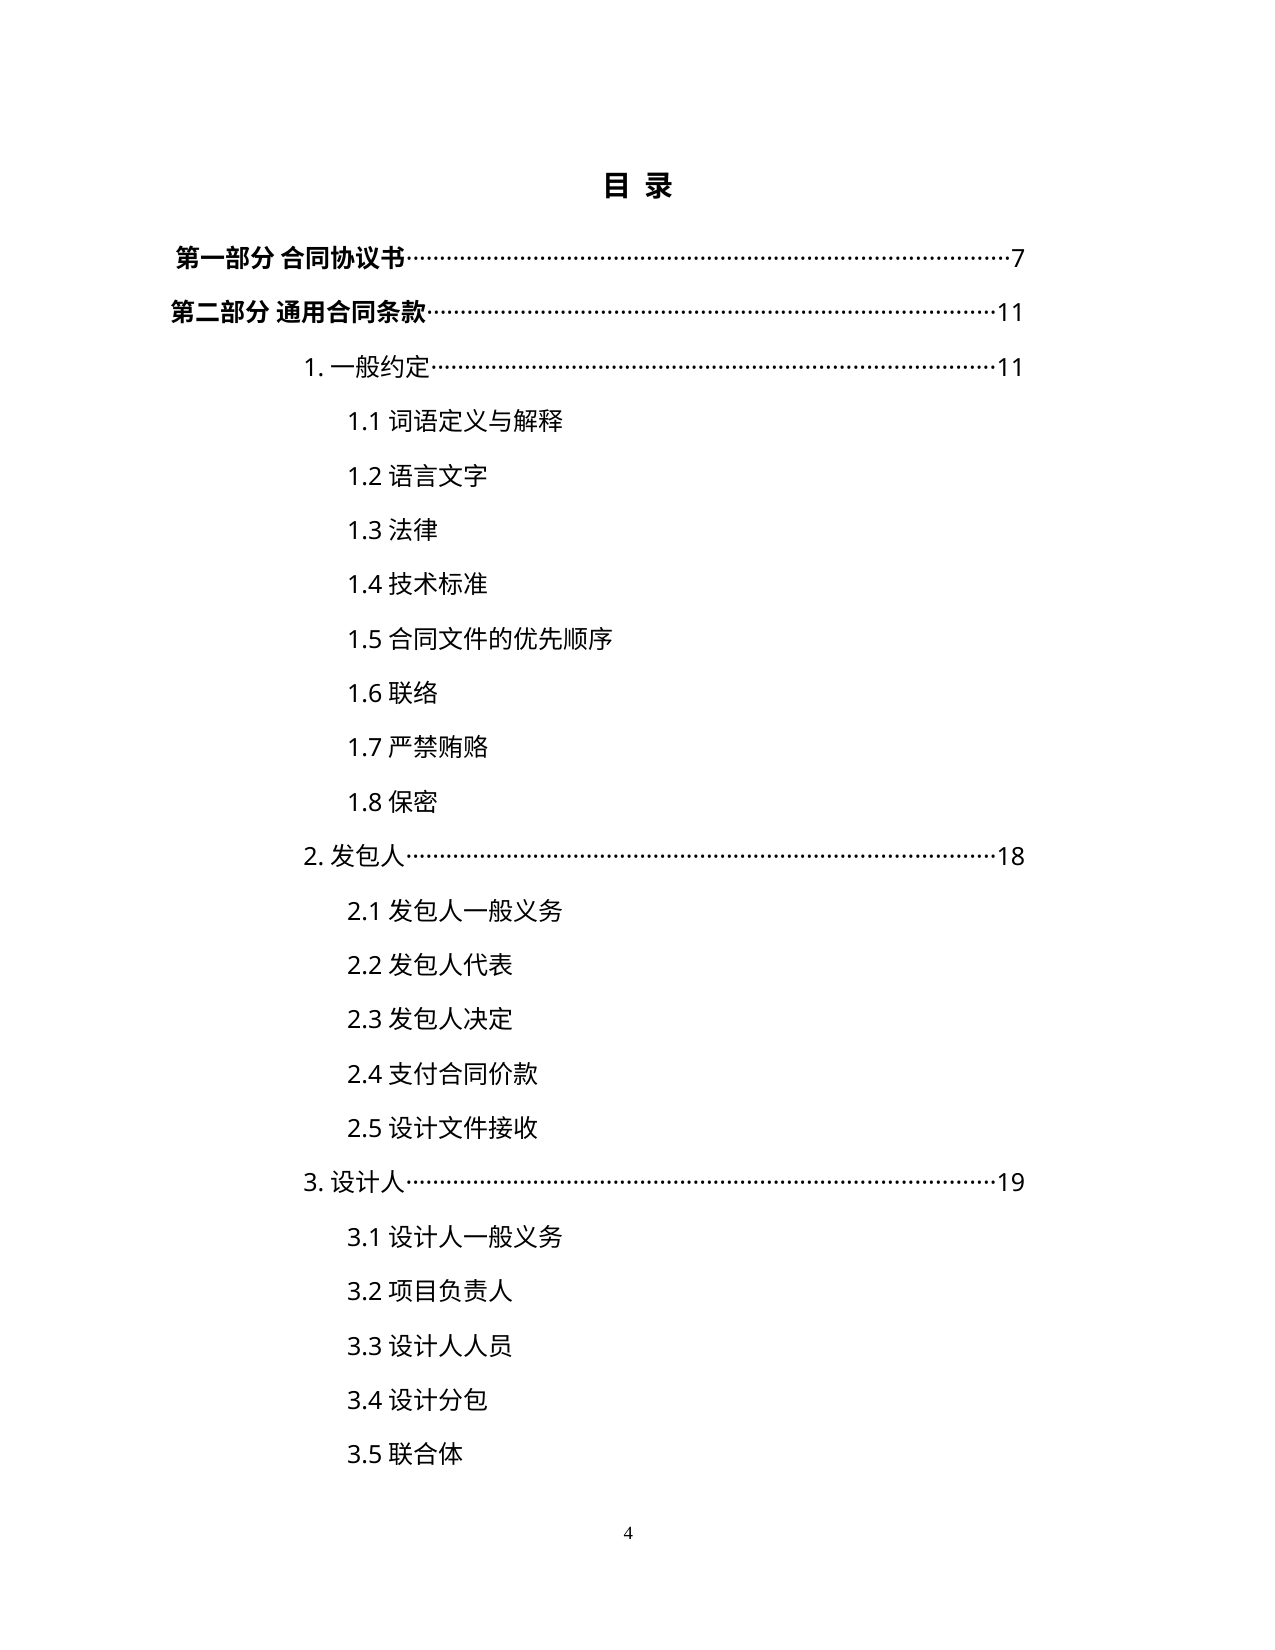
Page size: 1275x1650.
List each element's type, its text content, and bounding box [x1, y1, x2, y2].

text 1.3 法律 [325, 510, 1125, 547]
text 1.2 语言文字 [325, 456, 1125, 492]
text 2.1 发包人一般义务 [325, 891, 1125, 927]
text 第一部分 合同协议书 7 [150, 238, 1125, 275]
text 2.4 支付合同价款 [325, 1054, 1125, 1090]
text 3.2 项目负责人 [325, 1272, 1125, 1308]
text 1.1 词语定义与解释 [325, 402, 1125, 438]
text 3. 设计人 19 [281, 1163, 1125, 1199]
text 2.5 设计文件接收 [325, 1108, 1125, 1145]
text 3.5 联合体 [325, 1435, 1125, 1471]
text 1.6 联络 [325, 673, 1125, 710]
text 3.4 设计分包 [325, 1380, 1125, 1417]
text 1.8 保密 [325, 782, 1125, 818]
text 2. 发包人 18 [281, 837, 1125, 873]
text 1.4 技术标准 [325, 565, 1125, 601]
text 1.5 合同文件的优先顺序 [325, 619, 1125, 655]
text 1.7 严禁贿赂 [325, 728, 1125, 764]
text 1. 一般约定 11 [281, 347, 1125, 383]
text 3.3 设计人人员 [325, 1326, 1125, 1362]
text 3.1 设计人一般义务 [325, 1217, 1125, 1253]
text 2.3 发包人决定 [325, 1000, 1125, 1036]
text 目 录 [150, 162, 1125, 205]
text 2.2 发包人代表 [325, 945, 1125, 982]
text 第二部分 通用合同条款 11 [150, 293, 1125, 329]
